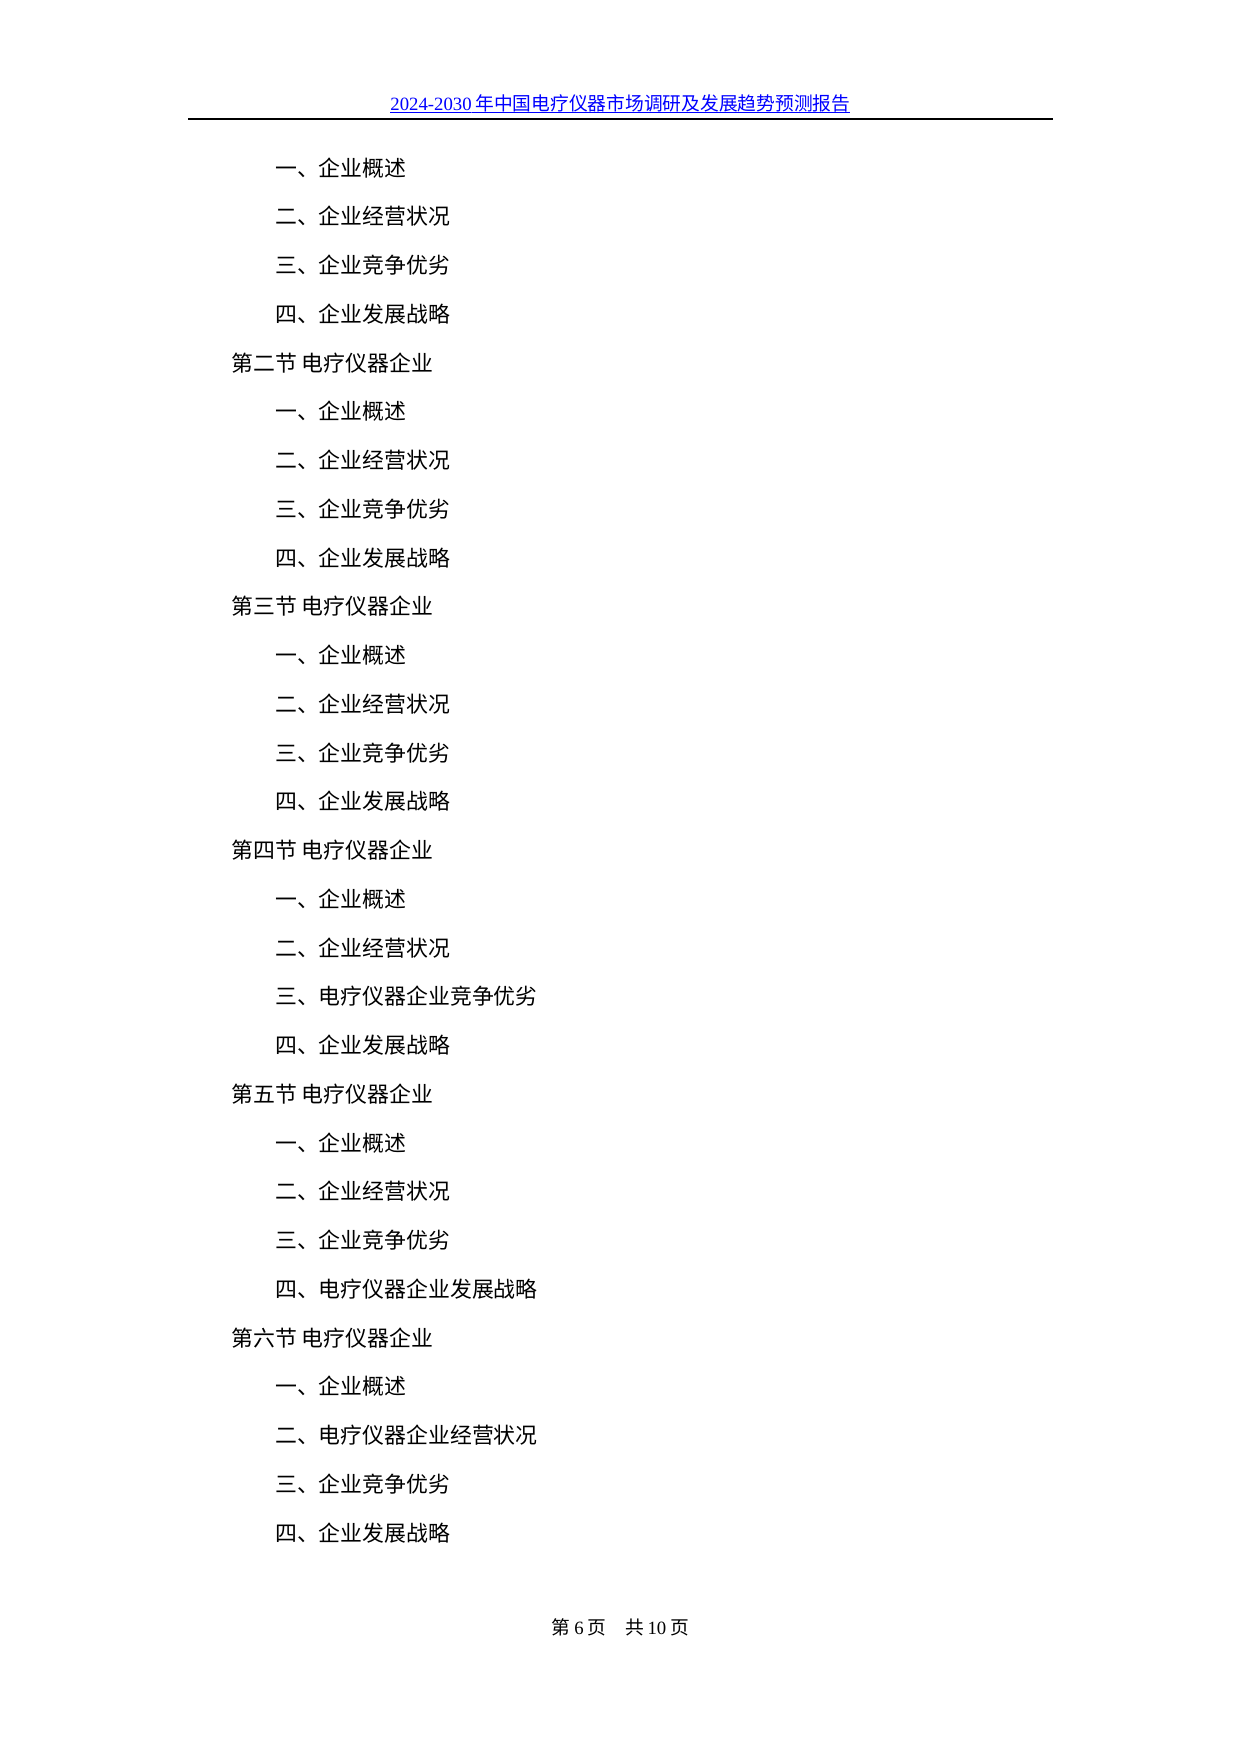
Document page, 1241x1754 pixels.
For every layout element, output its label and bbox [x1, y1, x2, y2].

text [187, 150, 1053, 1548]
